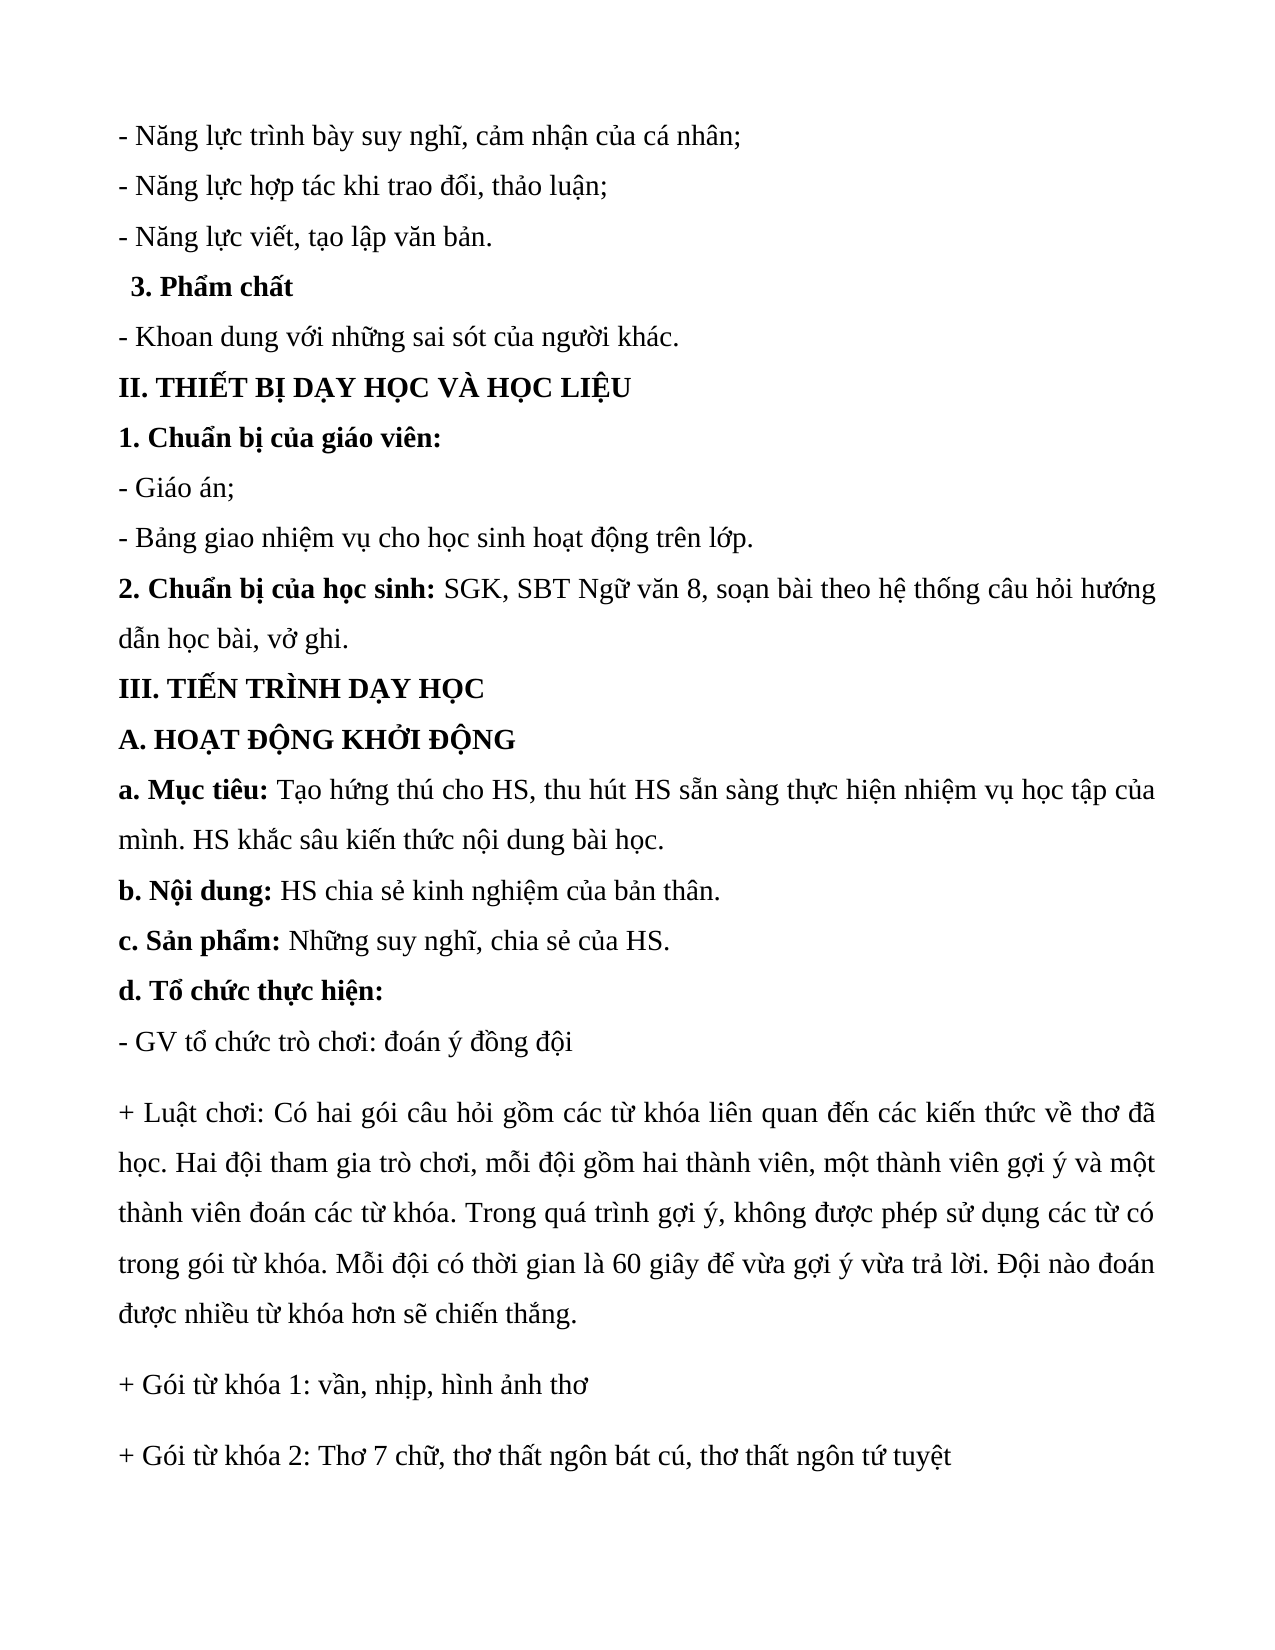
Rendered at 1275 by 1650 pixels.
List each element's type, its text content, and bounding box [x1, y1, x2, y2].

text - Năng lực trình bày suy nghĩ, cảm nhận của cá nhân; [118, 118, 1157, 152]
text - Năng lực viết, tạo lập văn bản. [118, 219, 1157, 252]
text 3. Phẩm chất [123, 269, 1251, 303]
text + Luật chơi: Có hai gói câu hỏi gồm các từ khóa liên quan đến các kiến thức về thơ đã học. Hai đội tham gia trò chơi, mỗi đội gồm hai thành viên, một thành viên gợi ý và một thành viên đoán các từ khóa. Trong quá trình gợi ý, không được phép sử dụng các từ có trong gói từ khóa. Mỗi đội có thời gian là 60 giây để vừa gợi ý vừa trả lời. Đội nào đoán được nhiều từ khóa hơn sẽ chiến thắng. [118, 1095, 1157, 1330]
text 1. Chuẩn bị của giáo viên: [118, 420, 1157, 453]
text - Năng lực hợp tác khi trao đổi, thảo luận; [118, 168, 1157, 202]
text + Gói từ khóa 2: Thơ 7 chữ, thơ thất ngôn bát cú, thơ thất ngôn tứ tuyệt [118, 1438, 1157, 1472]
text a. Mục tiêu: Tạo hứng thú cho HS, thu hút HS sẵn sàng thực hiện nhiệm vụ học tập của mình. HS khắc sâu kiến thức nội dung bài học. [118, 772, 1157, 856]
text A. HOẠT ĐỘNG KHỞI ĐỘNG [118, 722, 1157, 755]
text - Giáo án; [118, 470, 1157, 504]
text b. Nội dung: HS chia sẻ kinh nghiệm của bản thân. [118, 873, 1157, 906]
text - Bảng giao nhiệm vụ cho học sinh hoạt động trên lớp. [118, 521, 1157, 554]
text - GV tổ chức trò chơi: đoán ý đồng đội [118, 1024, 1157, 1057]
text c. Sản phẩm: Những suy nghĩ, chia sẻ của HS. [118, 923, 1157, 957]
text III. TIẾN TRÌNH DẠY HỌC [118, 672, 1157, 705]
text + Gói từ khóa 1: vần, nhịp, hình ảnh thơ [118, 1367, 1157, 1401]
text II. THIẾT BỊ DẠY HỌC VÀ HỌC LIỆU [118, 370, 1157, 403]
text d. Tổ chức thực hiện: [118, 973, 1157, 1007]
text - Khoan dung với những sai sót của người khác. [118, 319, 1157, 353]
text 2. Chuẩn bị của học sinh: SGK, SBT Ngữ văn 8, soạn bài theo hệ thống câu hỏi hướng dẫn học bài, vở ghi. [118, 571, 1157, 655]
